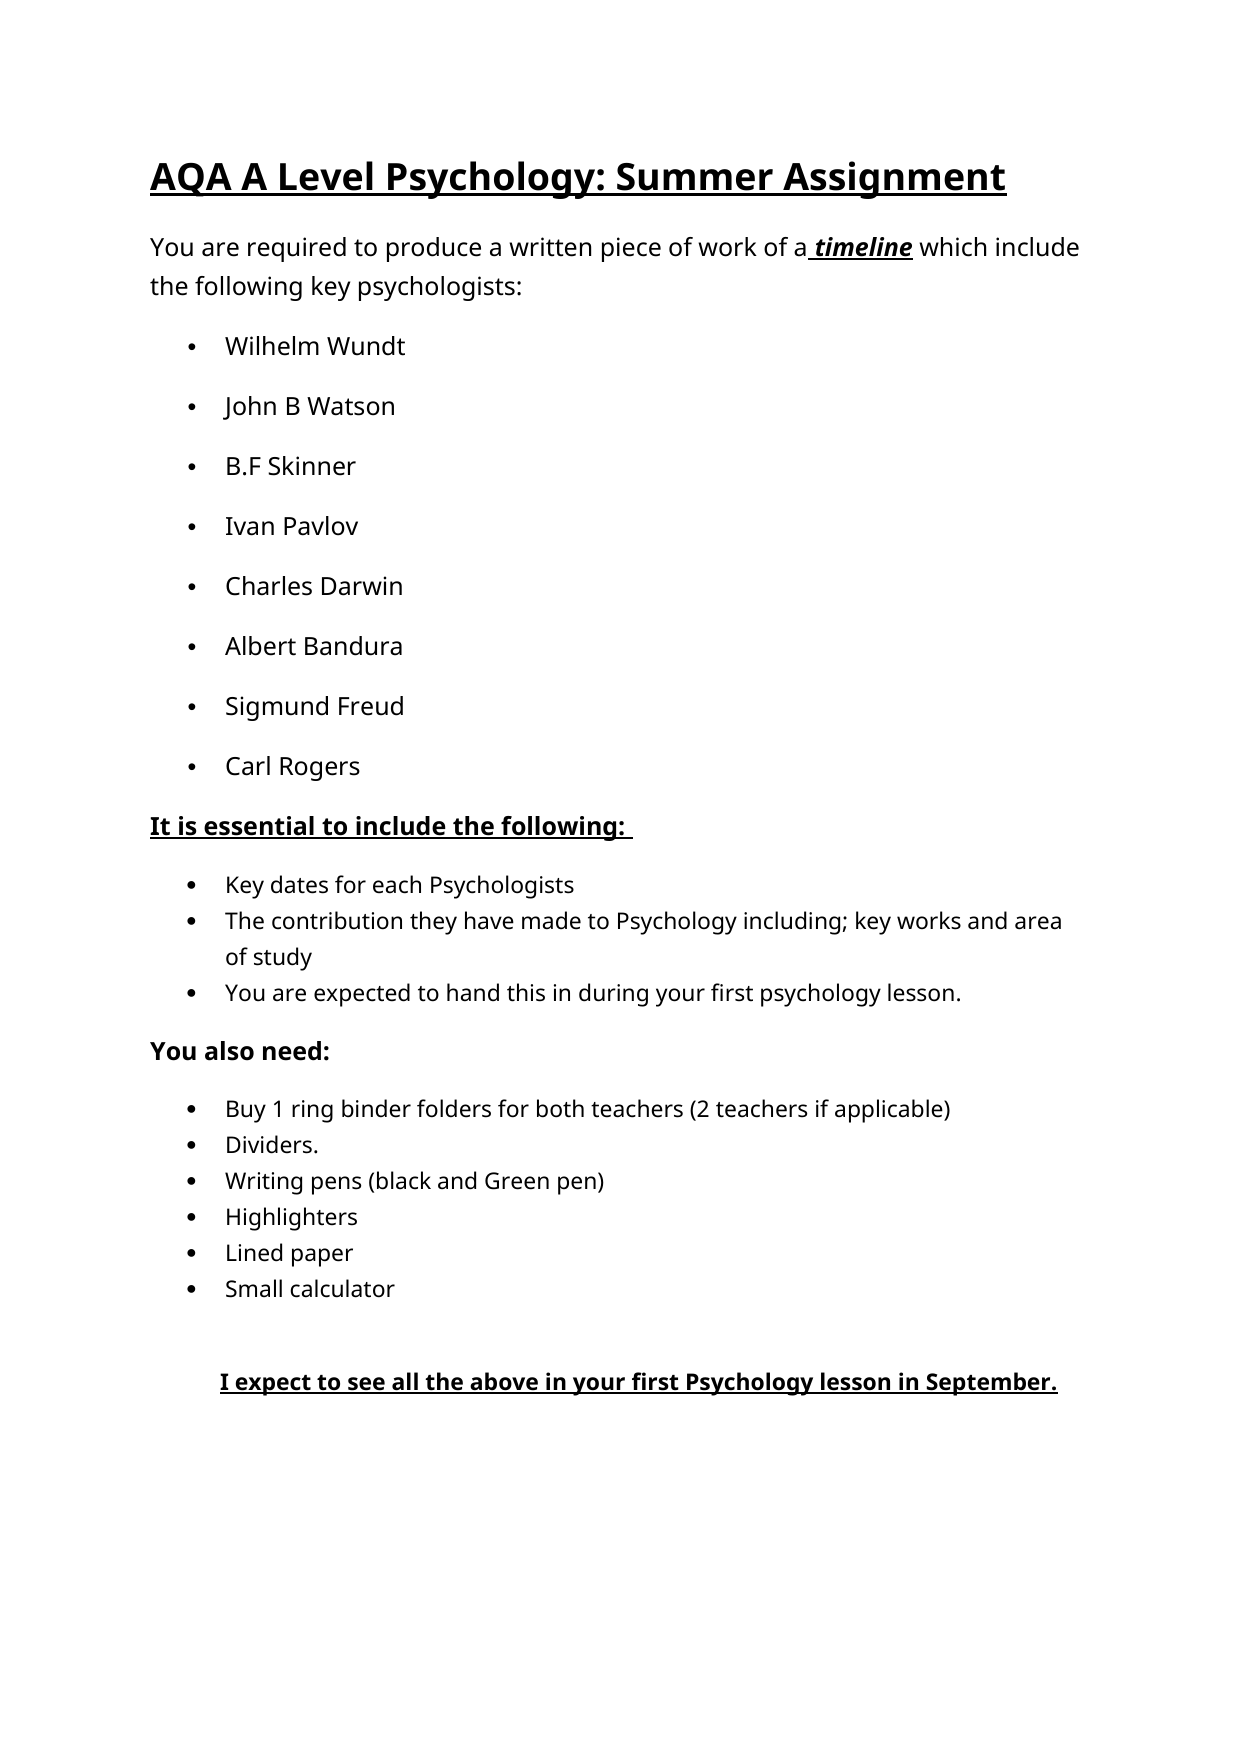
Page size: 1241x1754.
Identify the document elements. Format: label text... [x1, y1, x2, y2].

list Small calculator [187, 1273, 1090, 1304]
list Dividers. [187, 1129, 1090, 1160]
text You also need: [150, 1033, 1090, 1067]
list Key dates for each Psychologists [187, 869, 1090, 900]
text You are required to produce a written piece of work of a timeline which include the following key psychologists: [150, 229, 1090, 303]
text I expect to see all the above in your first Psychology lesson in September. [187, 1366, 1090, 1397]
list Ivan Pavlov [187, 509, 1090, 543]
list Albert Bandura [187, 629, 1090, 663]
list Charles Darwin [187, 569, 1090, 603]
list Lined paper [187, 1237, 1090, 1268]
list Carl Rogers [187, 749, 1090, 783]
text It is essential to include the following: [150, 809, 1090, 843]
text AQA A Level Psychology: Summer Assignment [150, 150, 1090, 201]
list The contribution they have made to Psychology including; key works and area of study [187, 904, 1090, 972]
list B.F Skinner [187, 449, 1090, 483]
list Wilhelm Wundt [187, 329, 1090, 363]
list You are expected to hand this in during your first psychology lesson. [187, 976, 1090, 1008]
list Sigmund Freud [187, 689, 1090, 723]
list Highlighters [187, 1201, 1090, 1232]
list Buy 1 ring binder folders for both teachers (2 teachers if applicable) [187, 1093, 1090, 1124]
list Writing pens (black and Green pen) [187, 1165, 1090, 1196]
list John B Watson [187, 389, 1090, 423]
